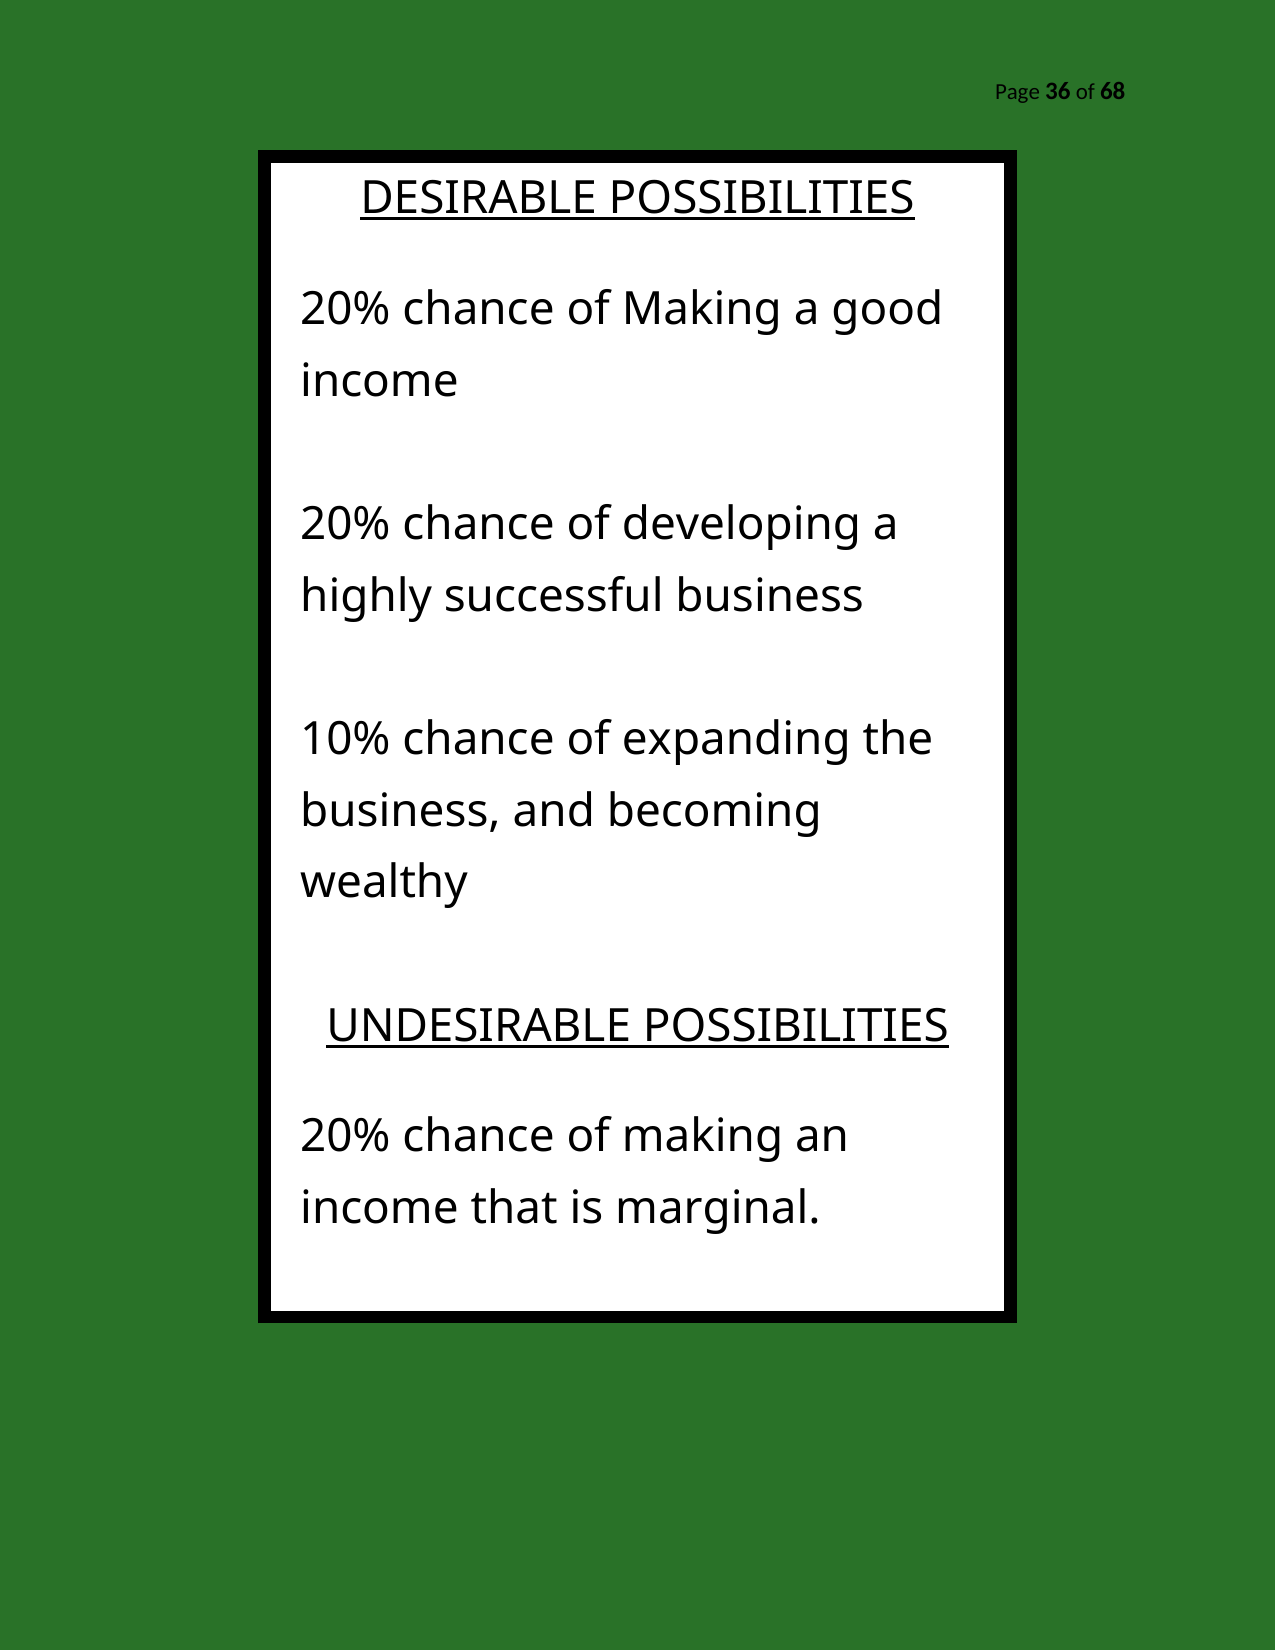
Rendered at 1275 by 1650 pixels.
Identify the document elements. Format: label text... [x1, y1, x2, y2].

text 20% chance of making an income that is marginal. [271, 1088, 1004, 1232]
text 10% chance of expanding the business, and becoming wealthy [271, 691, 1004, 906]
text DESIRABLE POSSIBILITIES [271, 163, 1004, 222]
text 20% chance of Making a good income [271, 261, 1004, 404]
text 20% chance of developing a highly successful business [271, 476, 1004, 619]
text UNDESIRABLE POSSIBILITIES [271, 977, 1004, 1049]
